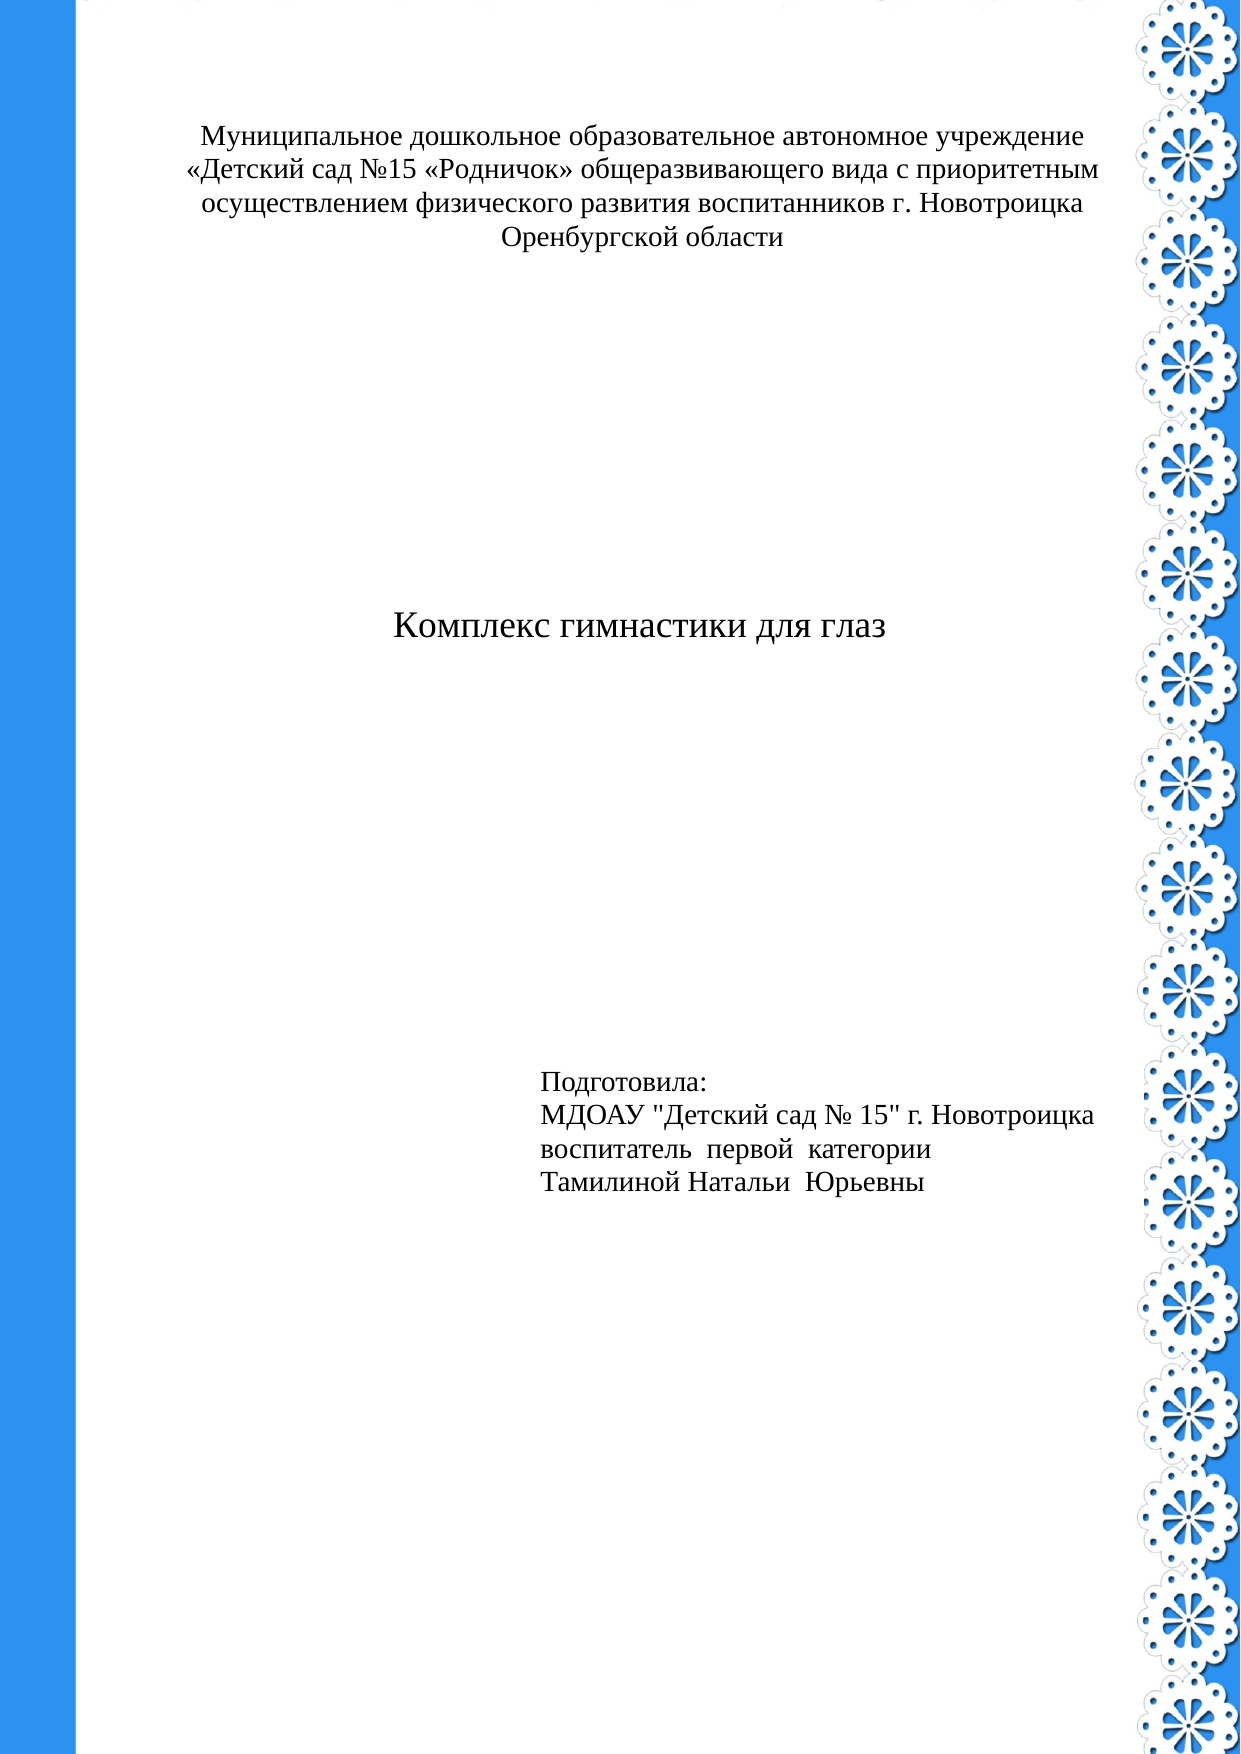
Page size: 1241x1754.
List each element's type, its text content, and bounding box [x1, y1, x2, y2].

picture [0, 0, 1241, 1754]
text Муниципальное дошкольное образовательное автономное учреждение «Детский сад №15 «Родничок» общеразвивающего вида с приоритетным осуществлением физического развития воспитанников г. Новотроицка Оренбургской области [177, 118, 1107, 252]
text Комплекс гимнастики для глаз [177, 602, 1107, 645]
